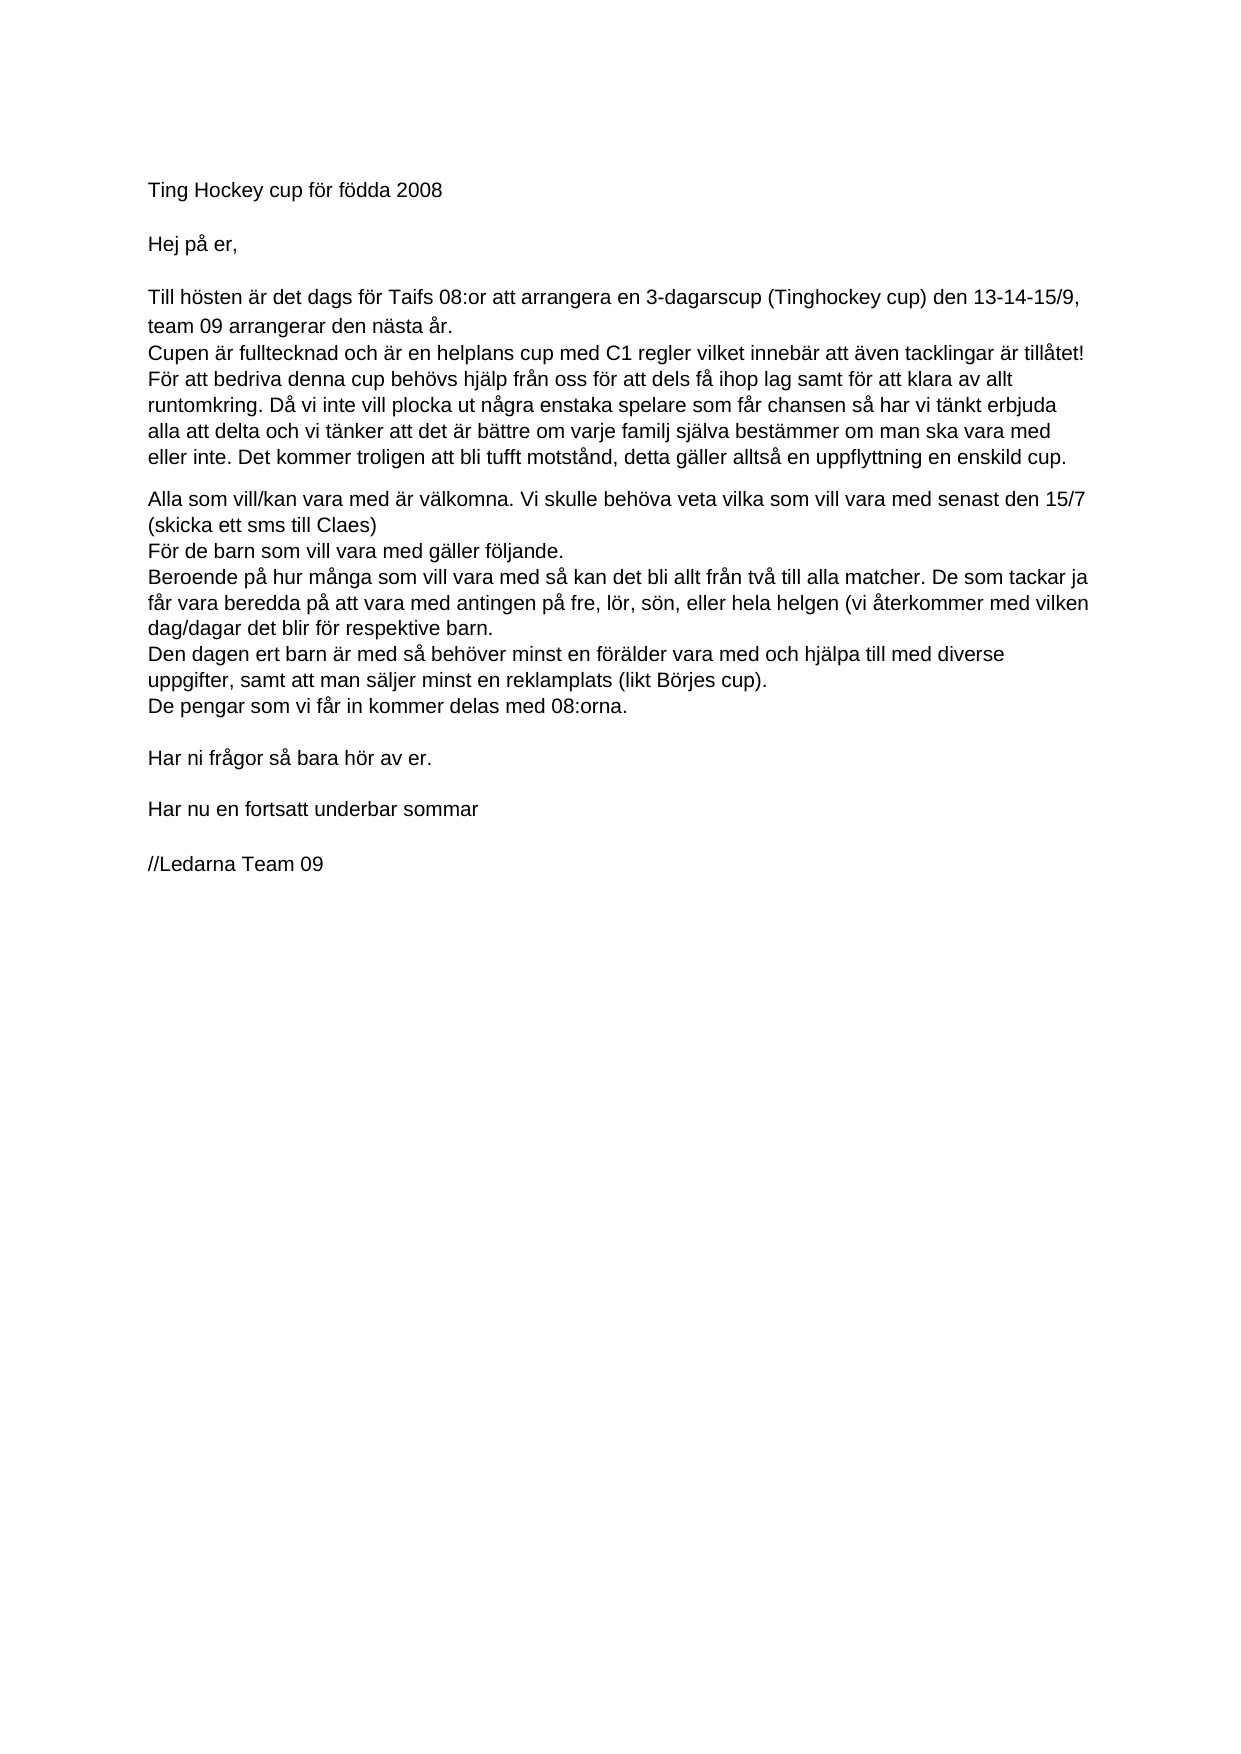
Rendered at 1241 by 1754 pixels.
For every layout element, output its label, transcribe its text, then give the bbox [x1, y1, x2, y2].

text Ting Hockey cup för födda 2008 Hej på er, Till hösten är det dags för Taifs 08:or att arrangera en 3-dagarscup (Tinghockey cup) den 13-14-15/9, team 09 arrangerar den nästa år. Cupen är fulltecknad och är en helplans cup med C1 regler vilket innebär att även tacklingar är tillåtet! För att bedriva denna cup behövs hjälp från oss för att dels få ihop lag samt för att klara av allt runtomkring. Då vi inte vill plocka ut några enstaka spelare som får chansen så har vi tänkt erbjuda alla att delta och vi tänker att det är bättre om varje familj själva bestämmer om man ska vara med eller inte. Det kommer troligen att bli tufft motstånd, detta gäller alltså en uppflyttning en enskild cup. [148, 148, 1093, 468]
text Alla som vill/kan vara med är välkomna. Vi skulle behöva veta vilka som vill vara med senast den 15/7 (skicka ett sms till Claes) För de barn som vill vara med gäller följande. Beroende på hur många som vill vara med så kan det bli allt från två till alla matcher. De som tackar ja får vara beredda på att vara med antingen på fre, lör, sön, eller hela helgen (vi återkommer med vilken dag/dagar det blir för respektive barn. Den dagen ert barn är med så behöver minst en förälder vara med och hjälpa till med diverse uppgifter, samt att man säljer minst en reklamplats (likt Börjes cup). De pengar som vi får in kommer delas med 08:orna. Har ni frågor så bara hör av er. Har nu en fortsatt underbar sommar //Ledarna Team 09 [148, 487, 1093, 907]
